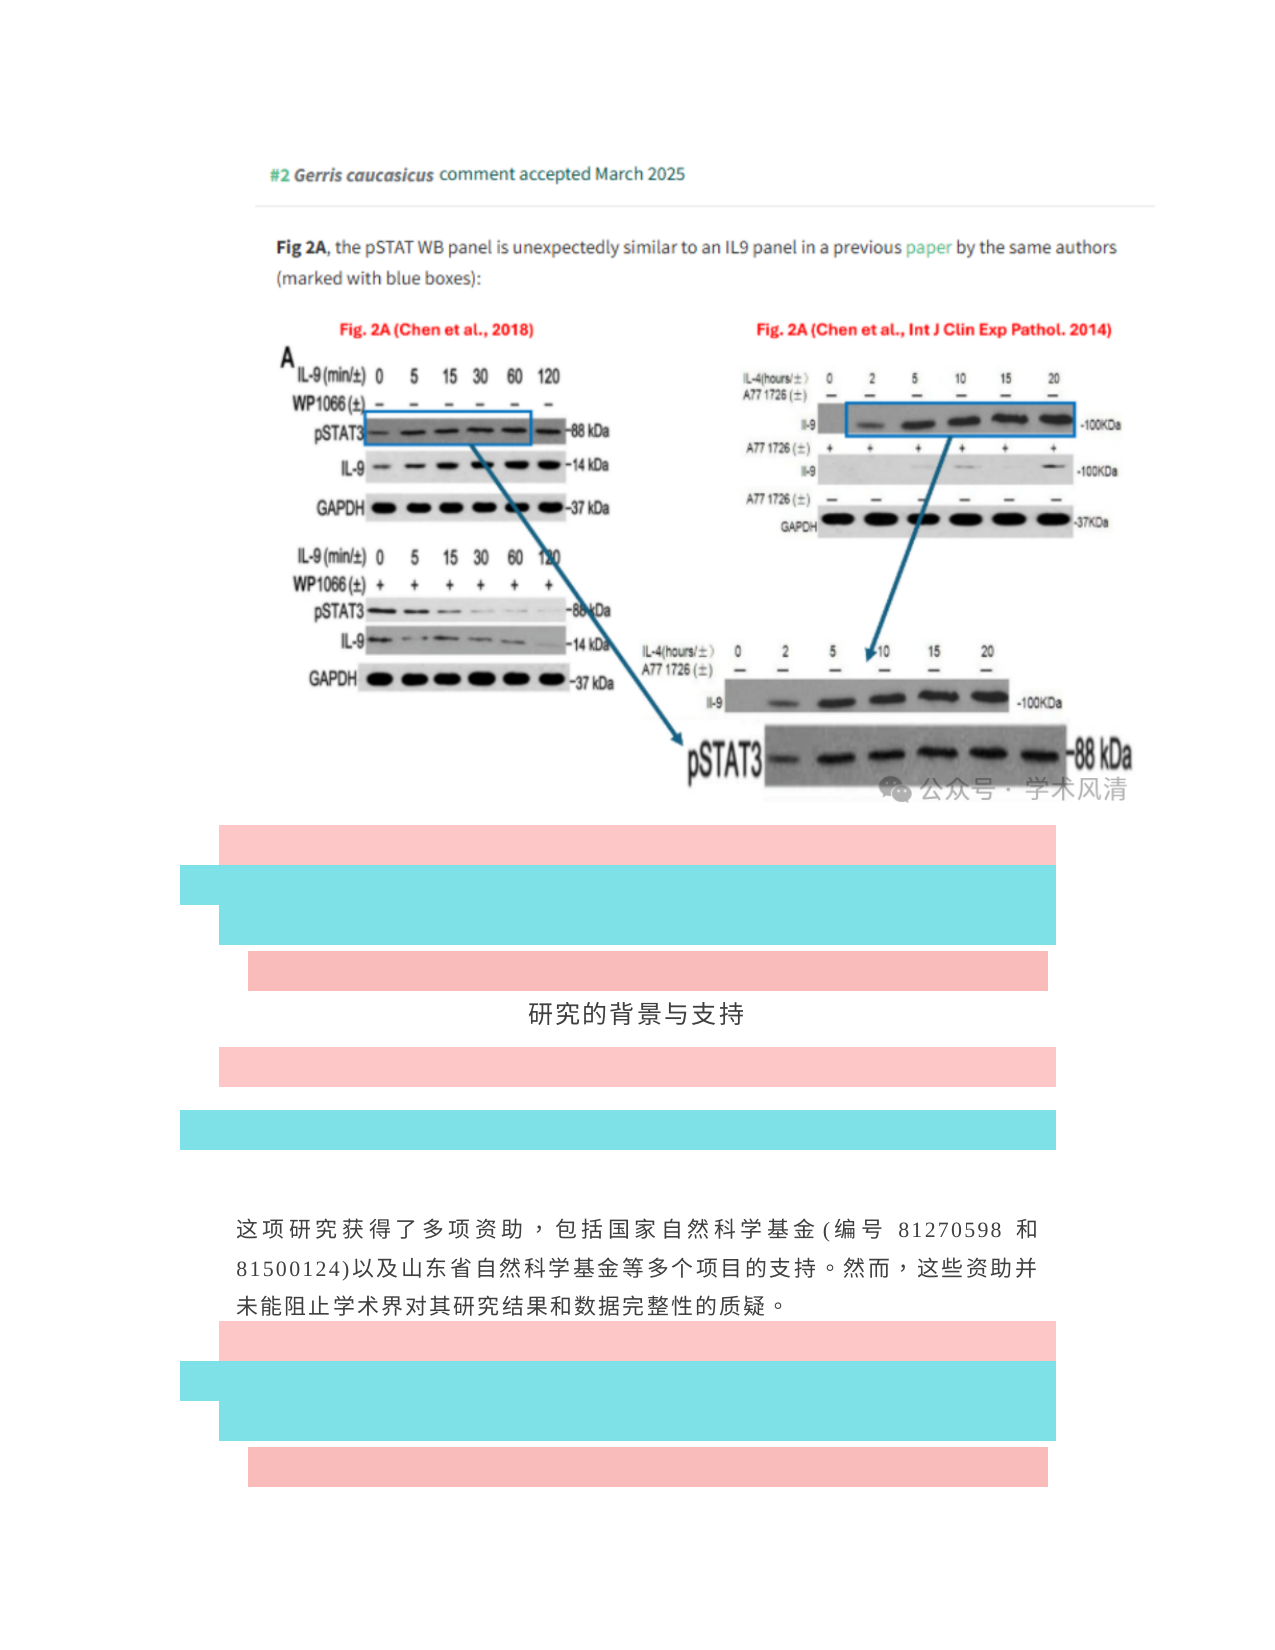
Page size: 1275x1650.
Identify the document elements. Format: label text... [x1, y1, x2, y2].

text 研究的背景与支持 [237, 991, 1034, 1031]
picture [255, 150, 1155, 825]
text 这项研究获得了多项资助，包括国家自然科学基金(编号 81270598 和 81500124)以及山东省自然科学基金等多个项目的支持。然而，这些资助并未能阻止学术界对其研究结果和数据完整性的质疑。 [236, 1206, 1039, 1321]
